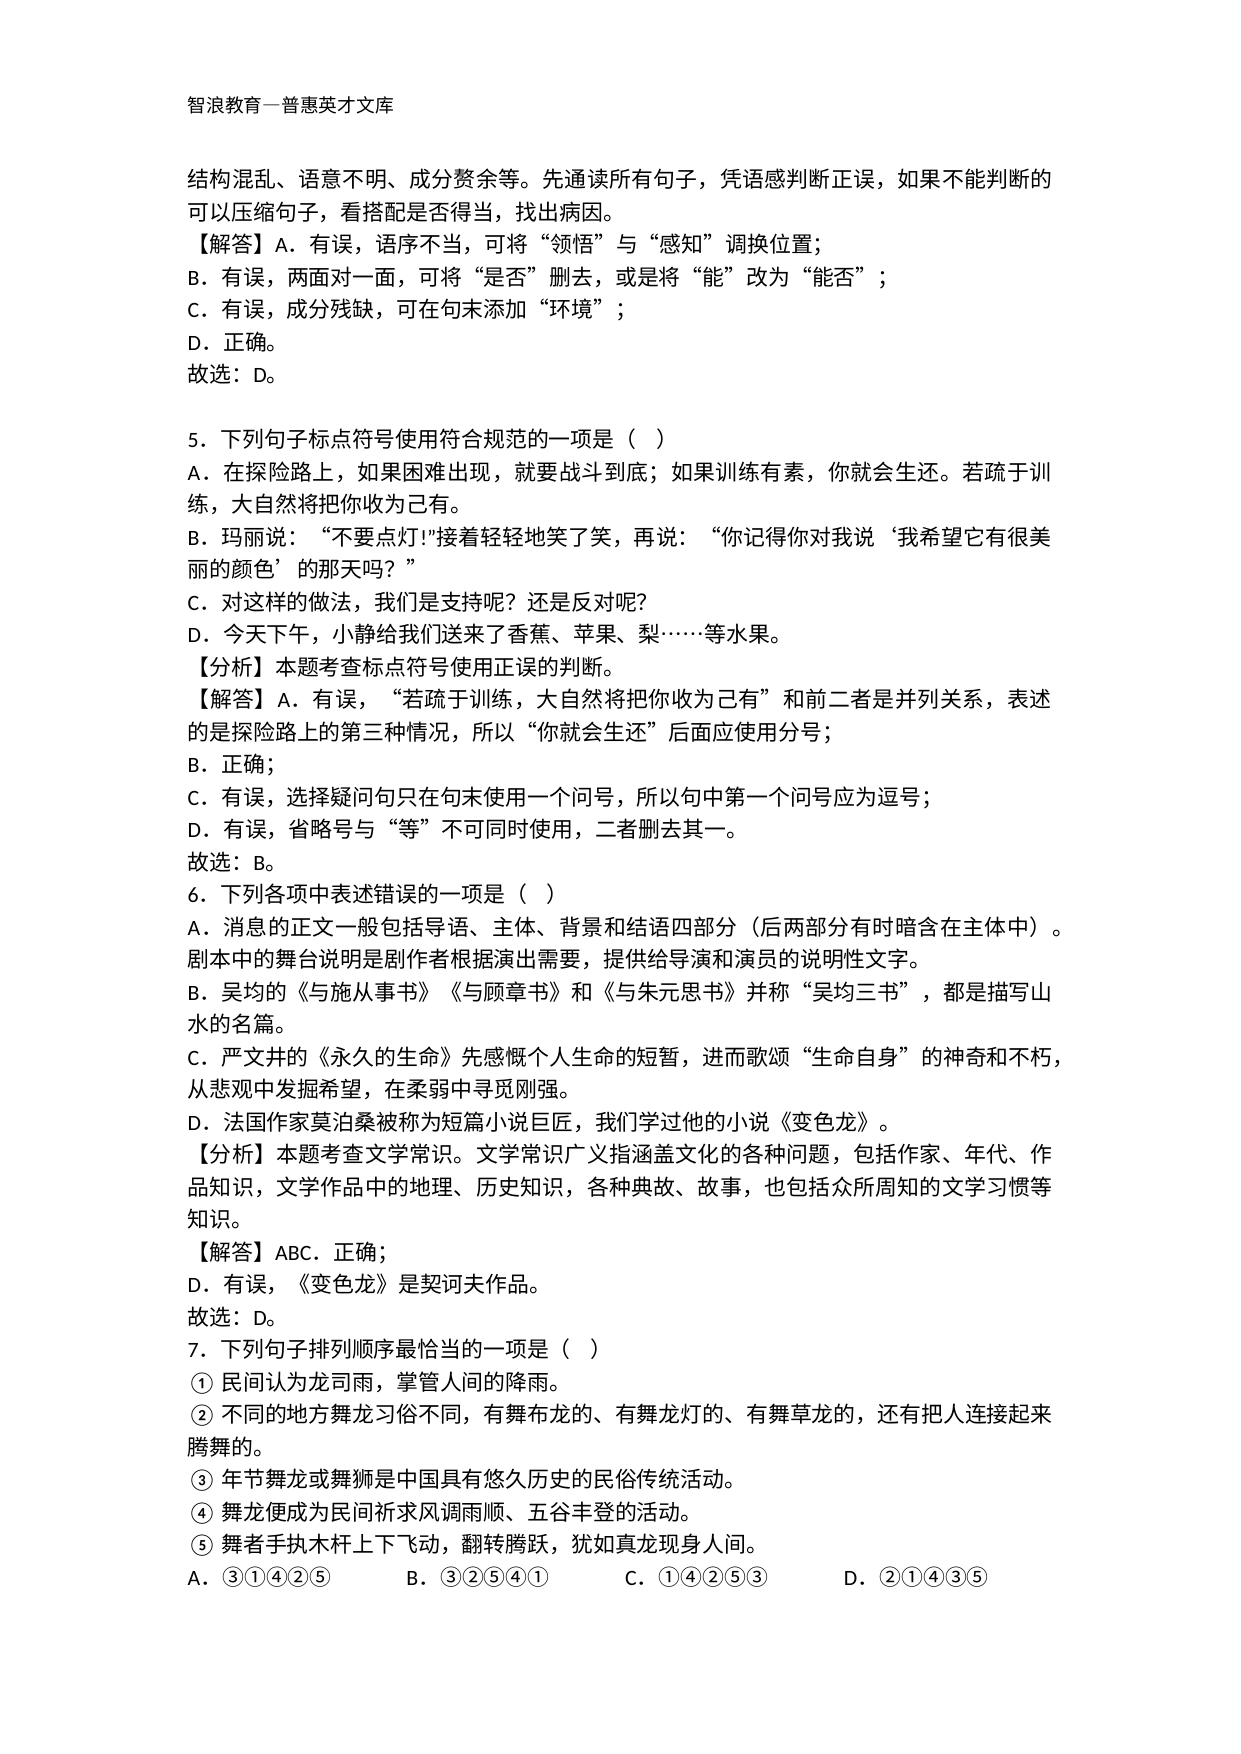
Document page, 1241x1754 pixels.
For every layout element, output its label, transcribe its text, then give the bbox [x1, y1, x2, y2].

text D．有误，省略号与“等”不可同时使用，二者删去其一。 [187, 812, 1053, 844]
text D．正确。 [187, 324, 1053, 357]
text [187, 162, 1053, 227]
text ②不同的地方舞龙习俗不同，有舞布龙的、有舞龙灯的、有舞草龙的，还有把人连接起来腾舞的。 [187, 1397, 1053, 1462]
text 【分析】本题考查文学常识。文学常识广义指涵盖文化的各种问题，包括作家、年代、作品知识，文学作品中的地理、历史知识，各种典故、故事，也包括众所周知的文学习惯等知识。 [187, 1137, 1053, 1234]
text C．严文井的《永久的生命》先感慨个人生命的短暂，进而歌颂“生命自身”的神奇和不朽，从悲观中发掘希望，在柔弱中寻觅刚强。 [187, 1039, 1053, 1104]
text ④舞龙便成为民间祈求风调雨顺、五谷丰登的活动。 [187, 1494, 1053, 1527]
text 故选：D。 [187, 357, 1053, 389]
text B．玛丽说：“不要点灯!”接着轻轻地笑了笑，再说：“你记得你对我说‘我希望它有很美丽的颜色’的那天吗？” [187, 519, 1053, 584]
text C．对这样的做法，我们是支持呢？还是反对呢？ [187, 584, 1053, 617]
text C．有误，选择疑问句只在句末使用一个问号，所以句中第一个问号应为逗号； [187, 779, 1053, 812]
text C．有误，成分残缺，可在句末添加“环境”； [187, 292, 1053, 324]
text ⑤舞者手执木杆上下飞动，翻转腾跃，犹如真龙现身人间。 [187, 1527, 1053, 1559]
text A．③①④②⑤ B．③②⑤④① C．①④②⑤③ D．②①④③⑤ [187, 1559, 1053, 1592]
text ③年节舞龙或舞狮是中国具有悠久历史的民俗传统活动。 [187, 1462, 1053, 1494]
text 故选：B。 [187, 844, 1053, 877]
text 【解答】A．有误，语序不当，可将“领悟”与“感知”调换位置； [187, 227, 1053, 259]
text 故选：D。 [187, 1299, 1053, 1332]
text A．在探险路上，如果困难出现，就要战斗到底；如果训练有素，你就会生还。若疏于训练，大自然将把你收为己有。 [187, 454, 1053, 519]
text B．有误，两面对一面，可将“是否”删去，或是将“能”改为“能否”； [187, 259, 1053, 292]
text B．吴均的《与施从事书》《与顾章书》和《与朱元思书》并称“吴均三书”，都是描写山水的名篇。 [187, 974, 1053, 1039]
text 【解答】A．有误，“若疏于训练，大自然将把你收为己有”和前二者是并列关系，表述的是探险路上的第三种情况，所以“你就会生还”后面应使用分号； [187, 682, 1053, 747]
text 【解答】ABC．正确； [187, 1234, 1053, 1267]
text A．消息的正文一般包括导语、主体、背景和结语四部分（后两部分有时暗含在主体中）。剧本中的舞台说明是剧作者根据演出需要，提供给导演和演员的说明性文字。 [187, 909, 1053, 974]
text B．正确； [187, 747, 1053, 779]
text 7．下列句子排列顺序最恰当的一项是（ ） [187, 1332, 1053, 1364]
text 【分析】本题考查标点符号使用正误的判断。 [187, 649, 1053, 682]
text ①民间认为龙司雨，掌管人间的降雨。 [187, 1364, 1053, 1397]
text 5．下列句子标点符号使用符合规范的一项是（ ） [187, 422, 1053, 454]
text D．法国作家莫泊桑被称为短篇小说巨匠，我们学过他的小说《变色龙》。 [187, 1104, 1053, 1137]
text 6．下列各项中表述错误的一项是（ ） [187, 877, 1053, 909]
text D．有误，《变色龙》是契诃夫作品。 [187, 1267, 1053, 1299]
text D．今天下午，小静给我们送来了香蕉、苹果、梨……等水果。 [187, 617, 1053, 649]
